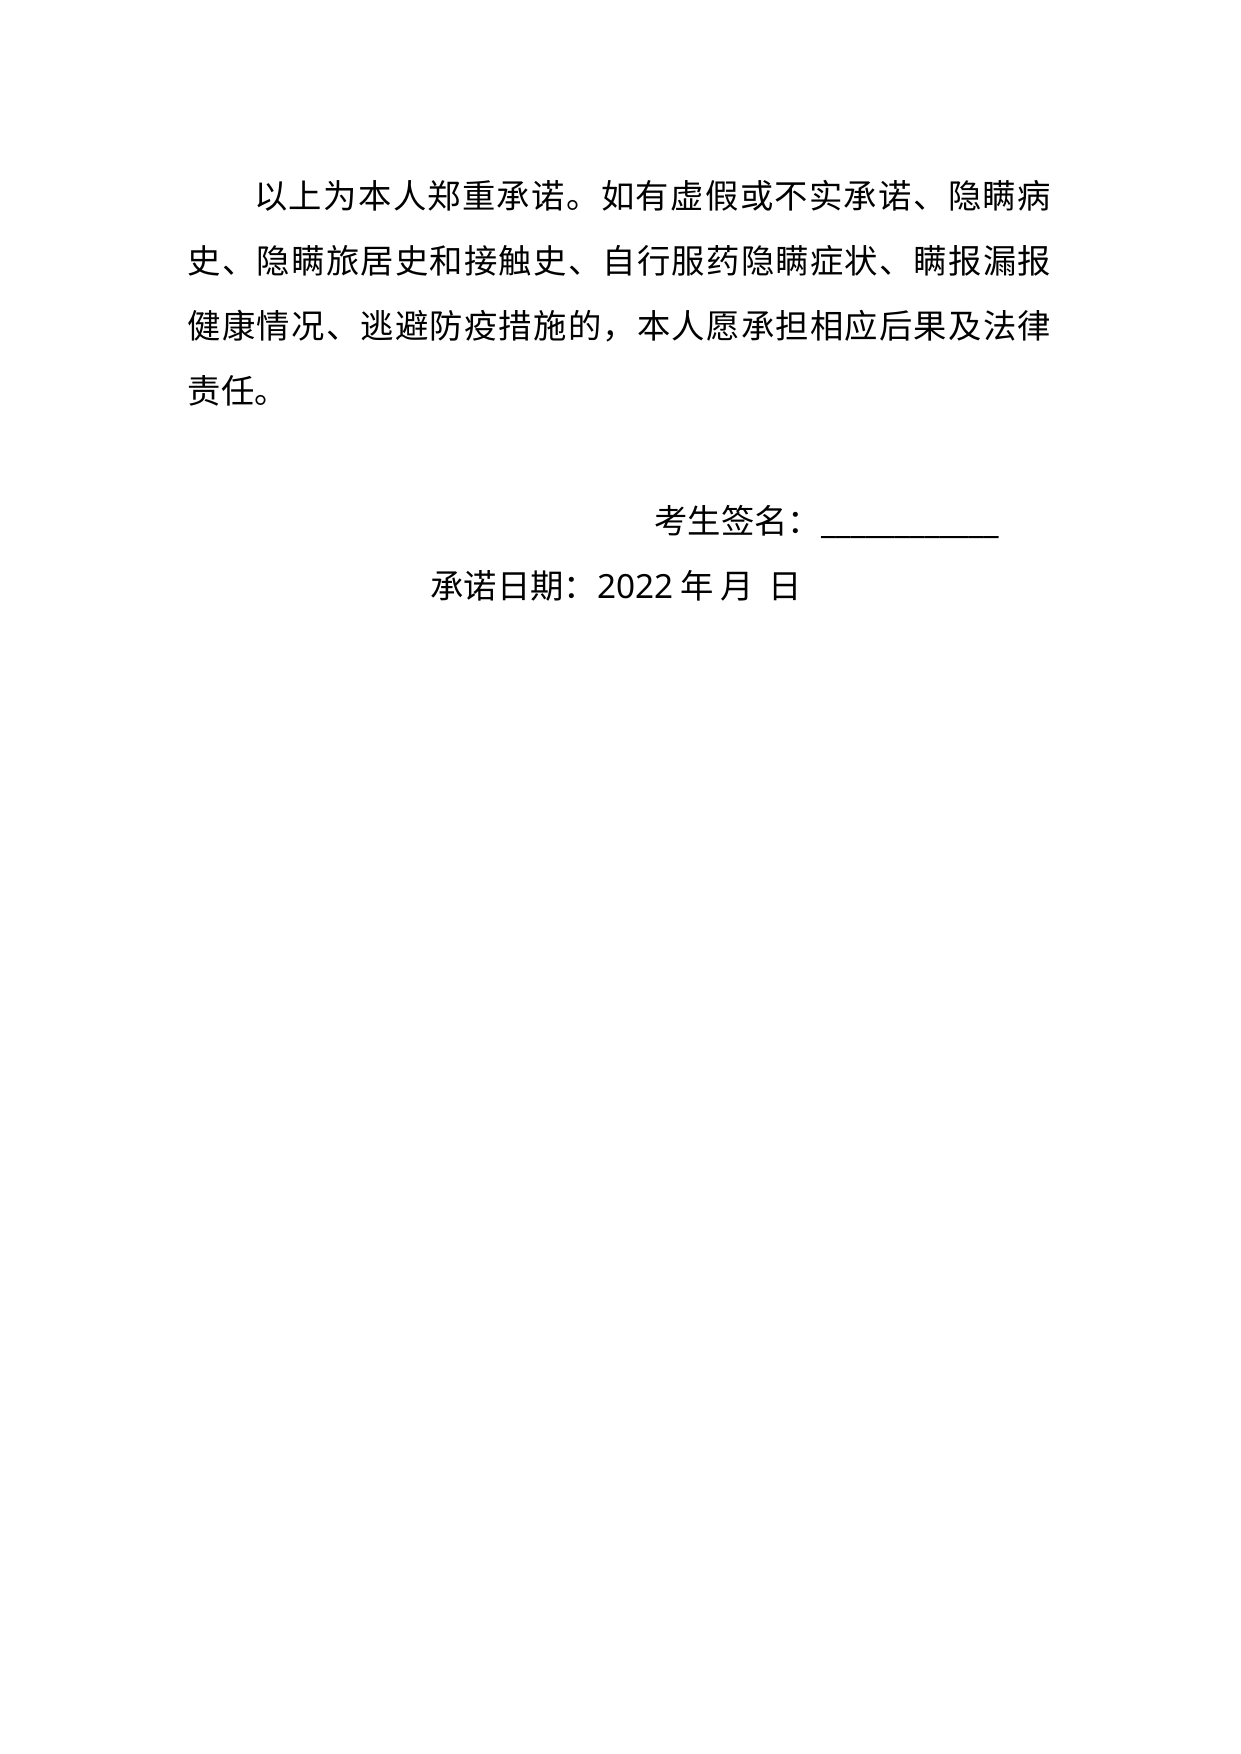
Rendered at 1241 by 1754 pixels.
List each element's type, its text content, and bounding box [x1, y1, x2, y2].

text 承诺日期：2022年 月 日 [187, 552, 1053, 617]
text 以上为本人郑重承诺。如有虚假或不实承诺、隐瞒病史、隐瞒旅居史和接触史、自行服药隐瞒症状、瞒报漏报健康情况、逃避防疫措施的，本人愿承担相应后果及法律责任。 [187, 162, 1053, 422]
text 考生签名：____________ [187, 487, 1053, 552]
